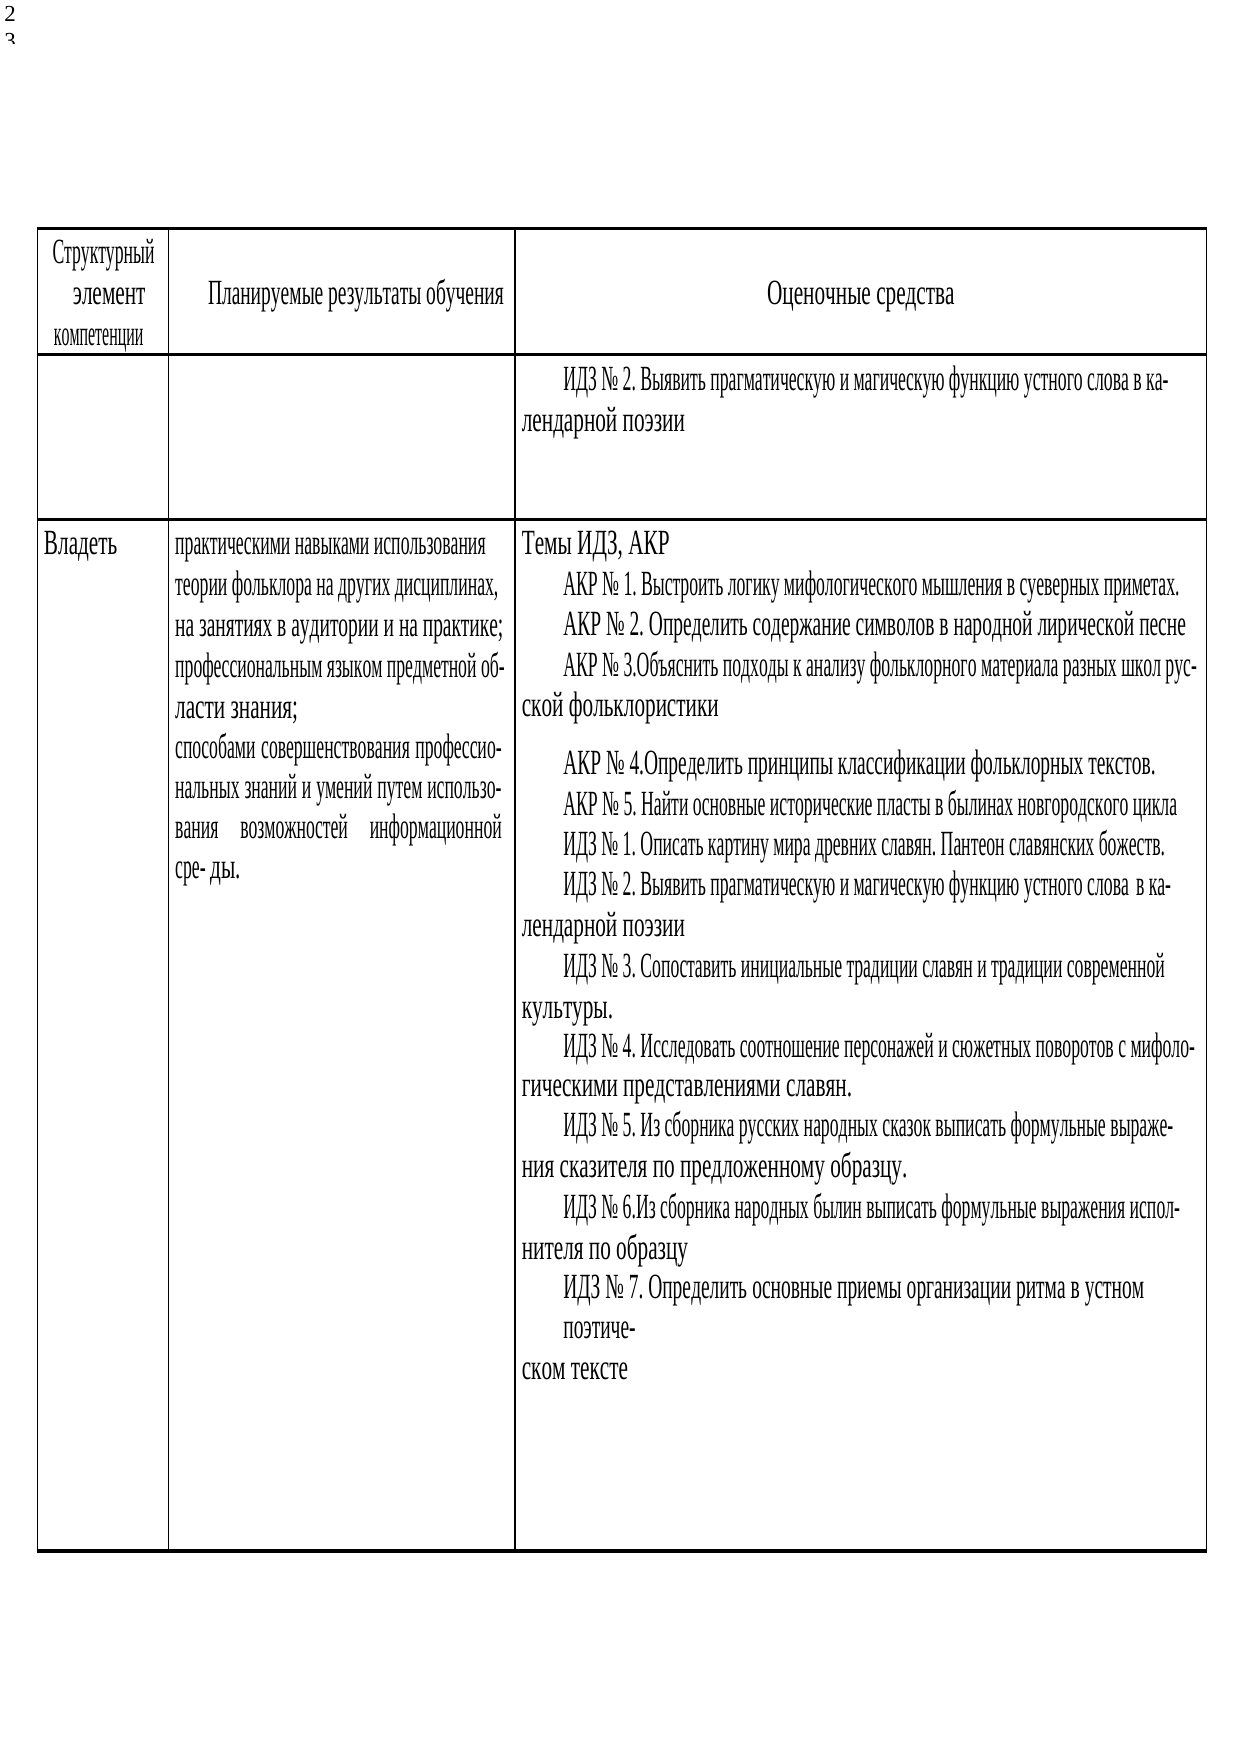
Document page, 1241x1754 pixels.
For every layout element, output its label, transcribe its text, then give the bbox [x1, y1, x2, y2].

table_cell практическими навыками использования теории фольклора на других дисциплинах, на занятиях в аудитории и на практике; профессиональным языком предметной об- ласти знания; способами совершенствования профессио- нальных знаний и умений путем использо- вания возможностей информационной сре- ды. [169, 521, 514, 1549]
table_header Планируемые результаты обучения [169, 230, 514, 353]
table_header Структурный элемент компетенции [38, 230, 168, 353]
table_header Оценочные средства [516, 230, 1206, 353]
table_cell Владеть [38, 521, 168, 1549]
table_cell ИДЗ № 2. Выявить прагматическую и магическую функцию устного слова в ка- лендарной поэзии [516, 356, 1206, 518]
table_cell [169, 356, 514, 518]
table_cell Темы ИДЗ, АКР АКР № 1. Выстроить логику мифологического мышления в суеверных приметах. АКР № 2. Определить содержание символов в народной лирической песне АКР № 3.Объяснить подходы к анализу фольклорного материала разных школ рус- ской фольклористики АКР № 4.Определить принципы классификации фольклорных текстов. АКР № 5. Найти основные исторические пласты в былинах новгородского цикла ИДЗ № 1. Описать картину мира древних славян. Пантеон славянских божеств. ИДЗ № 2. Выявить прагматическую и магическую функцию устного слова в ка- лендарной поэзии ИДЗ № 3. Сопоставить инициальные традиции славян и традиции современной культуры. ИДЗ № 4. Исследовать соотношение персонажей и сюжетных поворотов с мифоло- гическими представлениями славян. ИДЗ № 5. Из сборника русских народных сказок выписать формульные выраже- ния сказителя по предложенному образцу. ИДЗ № 6.Из сборника народных былин выписать формульные выражения испол- нителя по образцу ИДЗ № 7. Определить основные приемы организации ритма в устном поэтиче- ском тексте [516, 521, 1206, 1549]
table_cell [38, 356, 168, 518]
